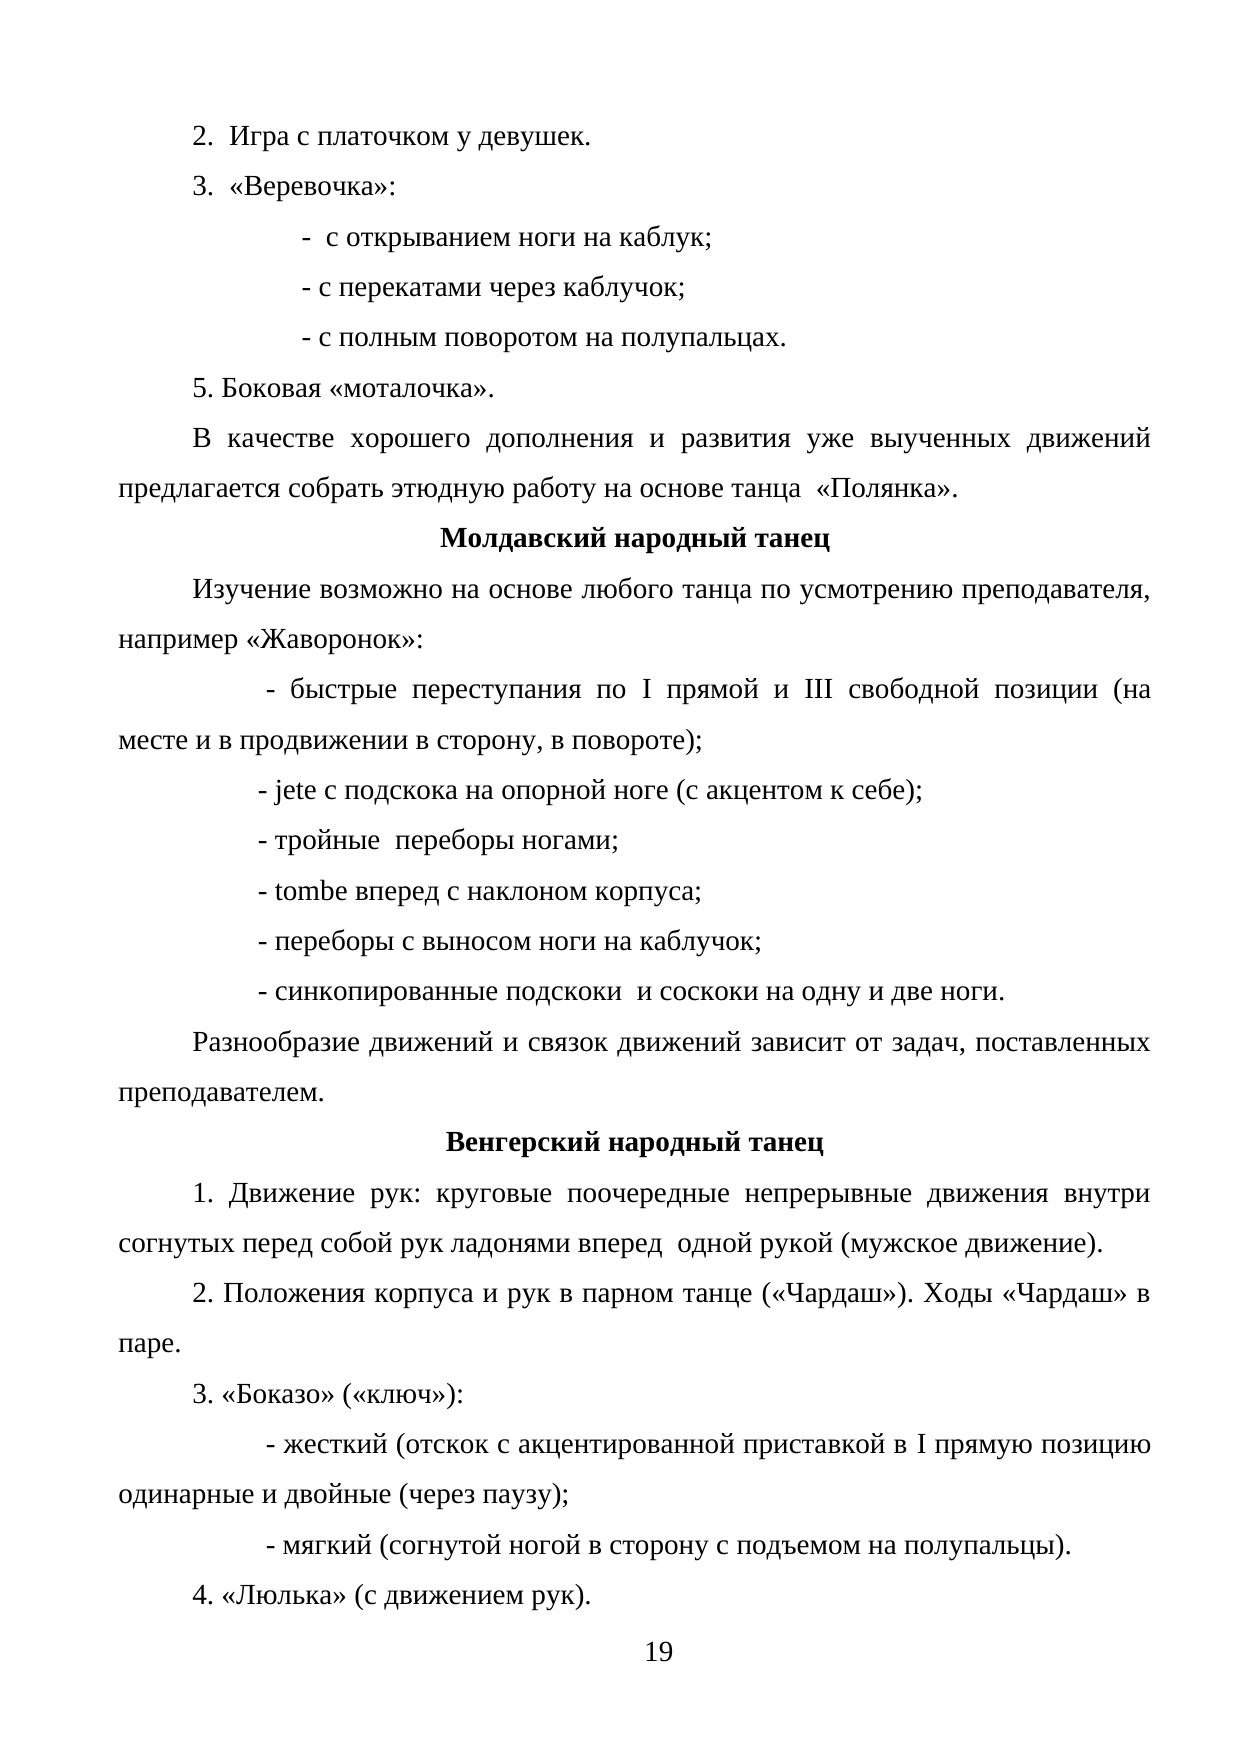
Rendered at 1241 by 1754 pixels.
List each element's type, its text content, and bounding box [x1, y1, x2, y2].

text - tombe вперед с наклоном корпуса; [118, 873, 1152, 906]
text 1. Движение рук: круговые поочередные непрерывные движения внутри согнутых перед собой рук ладонями вперед одной рукой (мужское движение). [118, 1175, 1152, 1258]
text - мягкий (согнутой ногой в сторону с подъемом на полупальцы). [118, 1527, 1152, 1560]
text - быстрые переступания по I прямой и III свободной позиции (на месте и в продвижении в сторону, в повороте); [118, 672, 1152, 755]
text 5. Боковая «моталочка». [118, 370, 1152, 403]
text Разнообразие движений и связок движений зависит от задач, поставленных преподавателем. [118, 1024, 1152, 1108]
text - переборы с выносом ноги на каблучок; [118, 923, 1152, 957]
text В качестве хорошего дополнения и развития уже выученных движений предлагается собрать этюдную работу на основе танца «Полянка». [118, 420, 1152, 504]
text - с перекатами через каблучок; [118, 269, 1152, 303]
text 2. Положения корпуса и рук в парном танце («Чардаш»). Ходы «Чардаш» в паре. [118, 1275, 1152, 1359]
list «Веревочка»: [118, 168, 1152, 202]
list Игра с платочком у девушек. [118, 118, 1152, 152]
text - тройные переборы ногами; [118, 822, 1152, 856]
text Венгерский народный танец [118, 1124, 1152, 1158]
text 3. «Боказо» («ключ»): [118, 1376, 1152, 1409]
text - с полным поворотом на полупальцах. [118, 319, 1152, 353]
text - жесткий (отскок с акцентированной приставкой в I прямую позицию одинарные и двойные (через паузу); [118, 1426, 1152, 1510]
text - синкопированные подскоки и соскоки на одну и две ноги. [118, 973, 1152, 1007]
text Молдавский народный танец [118, 521, 1152, 554]
text 4. «Люлька» (с движением рук). [118, 1577, 1152, 1611]
text Изучение возможно на основе любого танца по усмотрению преподавателя, например «Жаворонок»: [118, 571, 1152, 655]
text - с открыванием ноги на каблук; [118, 219, 1152, 252]
text - jete с подскока на опорной ноге (с акцентом к себе); [118, 772, 1152, 806]
